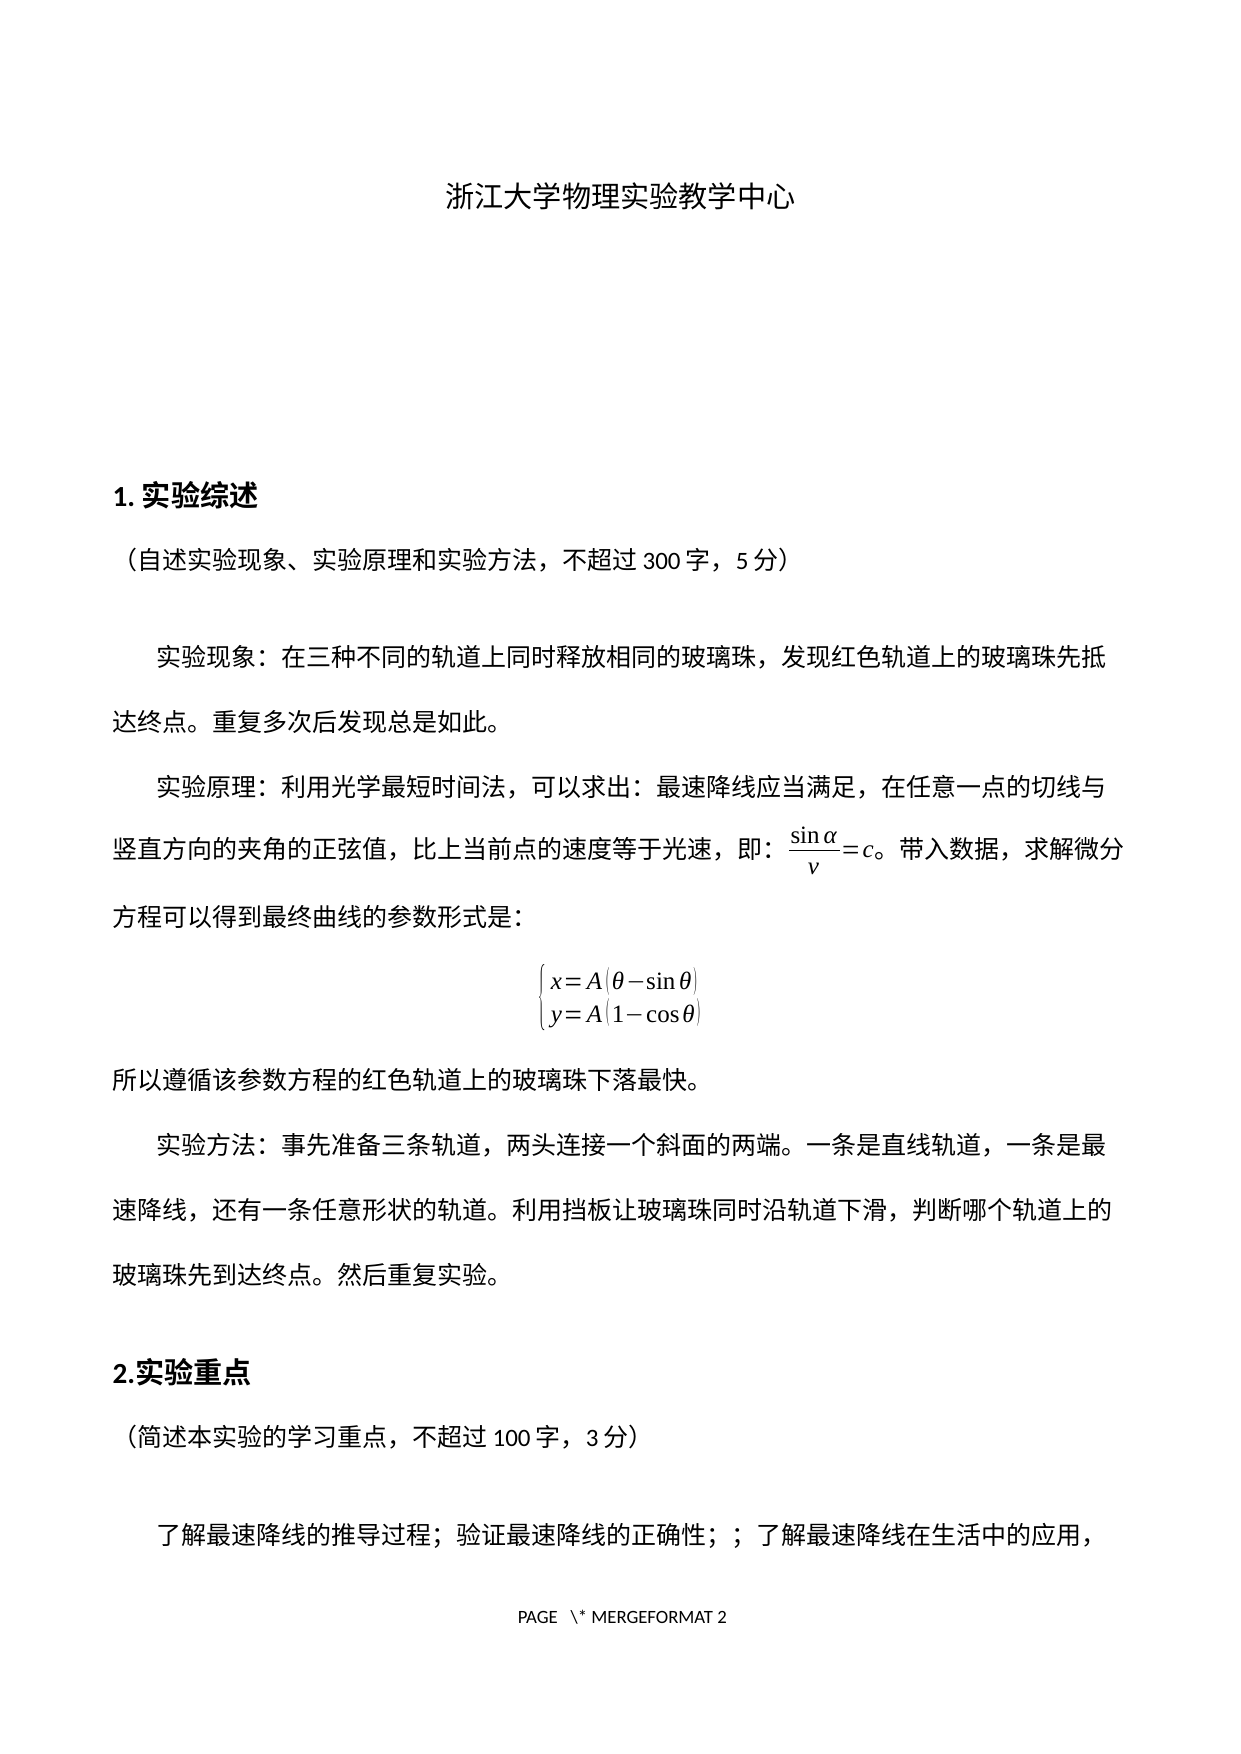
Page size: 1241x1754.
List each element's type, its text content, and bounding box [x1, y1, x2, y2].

text 实验现象：在三种不同的轨道上同时释放相同的玻璃珠，发现红色轨道上的玻璃珠先抵达终点。重复多次后发现总是如此。 [112, 623, 1128, 753]
text （简述本实验的学习重点，不超过100字，3分） [112, 1403, 1128, 1468]
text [112, 1501, 1128, 1566]
text 浙江大学物理实验教学中心 [112, 162, 1128, 227]
text （自述实验现象、实验原理和实验方法，不超过300字，5分） [112, 526, 1128, 591]
text 实验方法：事先准备三条轨道，两头连接一个斜面的两端。一条是直线轨道，一条是最速降线，还有一条任意形状的轨道。利用挡板让玻璃珠同时沿轨道下滑，判断哪个轨道上的玻璃珠先到达终点。然后重复实验。 [112, 1111, 1128, 1306]
list 2.实验重点 [112, 1338, 1128, 1403]
text 所以遵循该参数方程的红色轨道上的玻璃珠下落最快。 [112, 1046, 1128, 1111]
list 1. 实验综述 [112, 461, 1128, 526]
text 实验原理：利用光学最短时间法，可以求出：最速降线应当满足，在任意一点的切线与竖直方向的夹角的正弦值，比上当前点的速度等于光速，即：。带入数据，求解微分方程可以得到最终曲线的参数形式是： [112, 753, 1128, 948]
